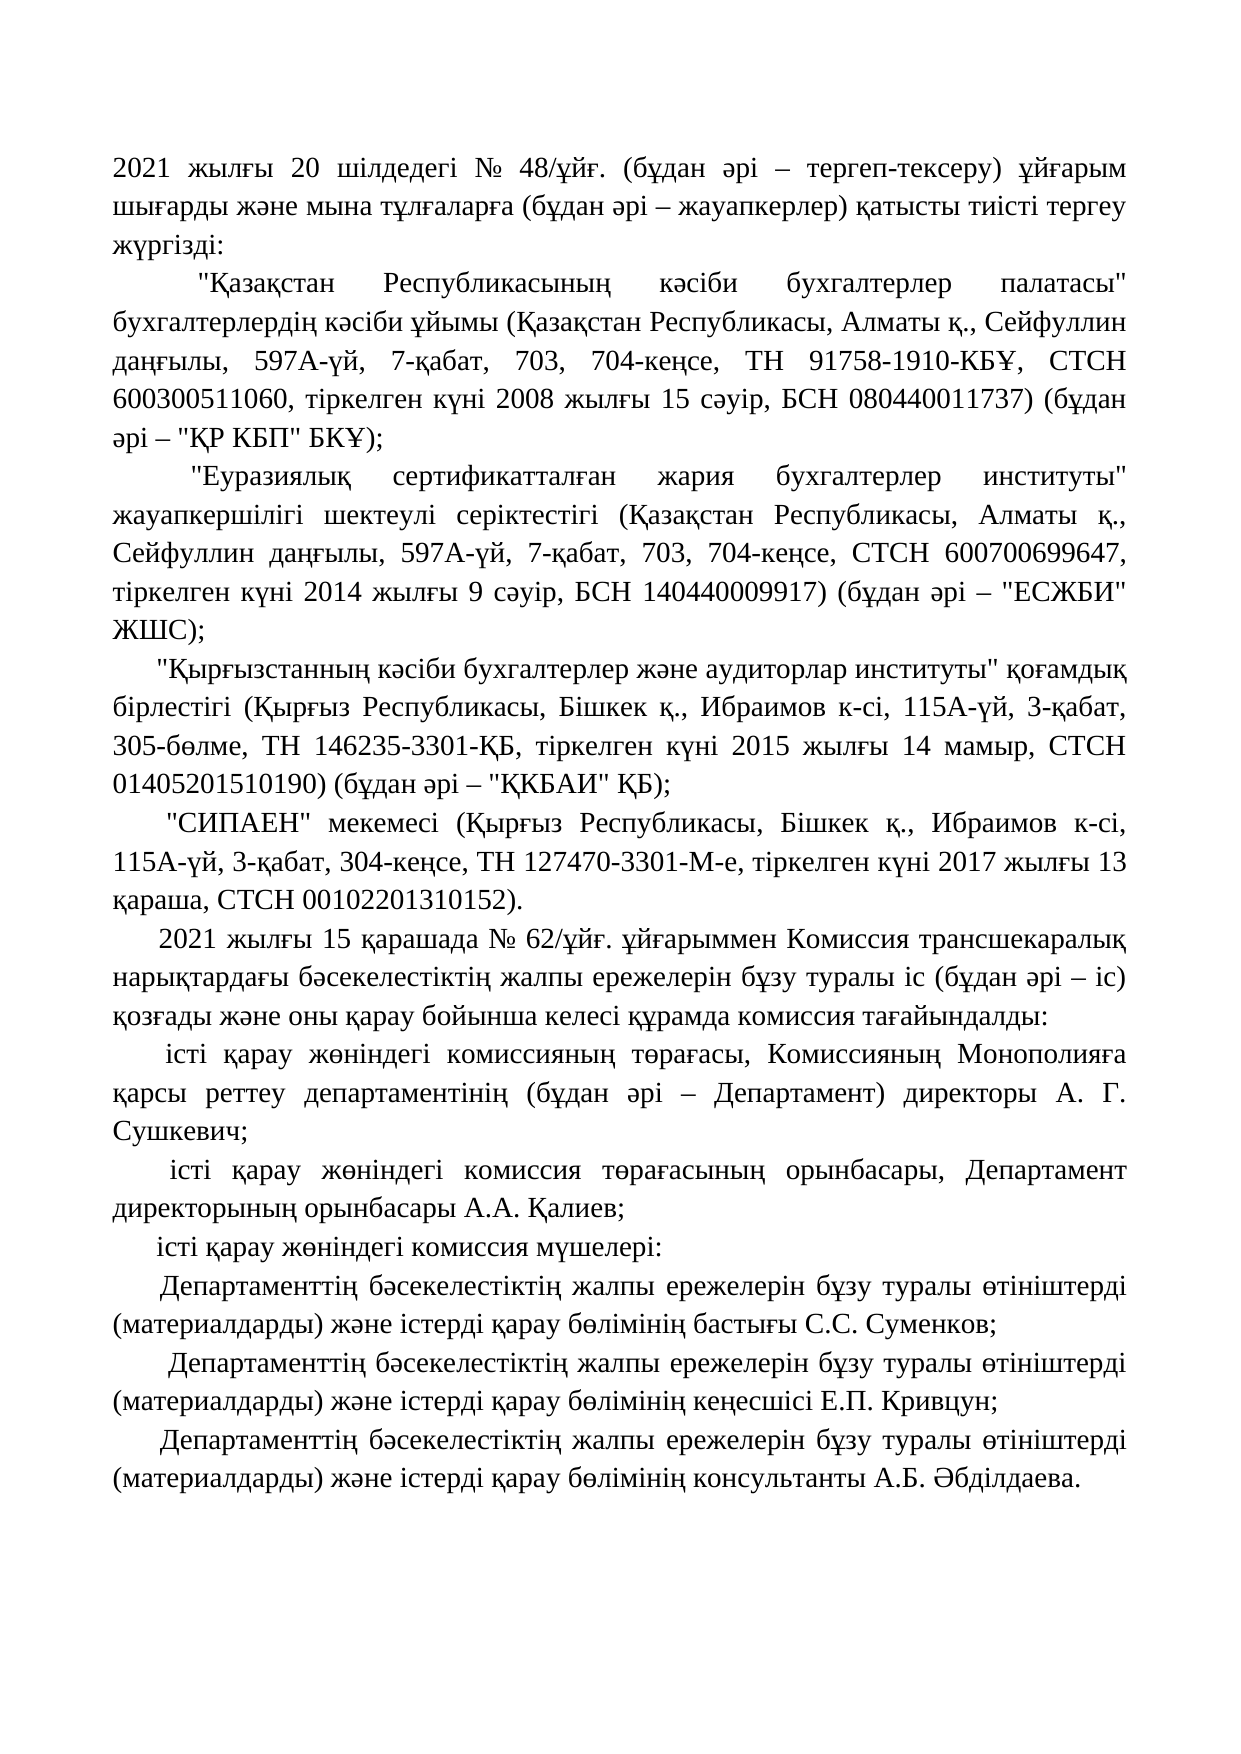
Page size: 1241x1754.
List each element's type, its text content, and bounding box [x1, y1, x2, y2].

text істі қарау жөніндегі комиссияның төрағасы, Комиссияның Монополияға қарсы реттеу департаментінің (бұдан әрі – Департамент) директоры А. Г. Сушкевич; [112, 1036, 1128, 1147]
text "Қазақстан Республикасының кәсіби бухгалтерлер палатасы" бухгалтерлердің кәсіби ұйымы (Қазақстан Республикасы, Алматы қ., Сейфуллин даңғылы, 597А-үй, 7-қабат, 703, 704-кеңсе, ТН 91758-1910-КБҰ, СТСН 600300511060, тіркелген күні 2008 жылғы 15 сәуір, БСН 080440011737) (бұдан әрі – "ҚР КБП" БКҰ); [112, 266, 1128, 453]
text істі қарау жөніндегі комиссия төрағасының орынбасары, Департамент директорының орынбасары А.А. Қалиев; [112, 1152, 1128, 1224]
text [112, 150, 1128, 261]
text "СИПАЕН" мекемесі (Қырғыз Республикасы, Бішкек қ., Ибраимов к-сі, 115А-үй, 3-қабат, 304-кеңсе, ТН 127470-3301-М-е, тіркелген күні 2017 жылғы 13 қараша, СТСН 00102201310152). [112, 805, 1128, 916]
text Департаменттің бәсекелестіктің жалпы ережелерін бұзу туралы өтініштерді (материалдарды) және істерді қарау бөлімінің консультанты А.Б. Әбділдаева. [112, 1422, 1128, 1494]
text істі қарау жөніндегі комиссия мүшелері: [112, 1229, 1128, 1263]
text 2021 жылғы 15 қарашада № 62/ұйғ. ұйғарыммен Комиссия трансшекаралық нарықтардағы бәсекелестіктің жалпы ережелерін бұзу туралы іс (бұдан әрі – іс) қозғады және оны қарау бойынша келесі құрамда комиссия тағайындалды: [112, 921, 1128, 1031]
text Департаменттің бәсекелестіктің жалпы ережелерін бұзу туралы өтініштерді (материалдарды) және істерді қарау бөлімінің бастығы С.С. Суменков; [112, 1268, 1128, 1340]
text "Еуразиялық сертификатталған жария бухгалтерлер институты" жауапкершілігі шектеулі серіктестігі (Қазақстан Республикасы, Алматы қ., Сейфуллин даңғылы, 597А-үй, 7-қабат, 703, 704-кеңсе, СТСН 600700699647, тіркелген күні 2014 жылғы 9 сәуір, БСН 140440009917) (бұдан әрі – "ЕСЖБИ" ЖШС); [112, 458, 1128, 646]
text "Қырғызстанның кәсіби бухгалтерлер және аудиторлар институты" қоғамдық бірлестігі (Қырғыз Республикасы, Бішкек қ., Ибраимов к-сі, 115А-үй, 3-қабат, 305-бөлме, ТН 146235-3301-ҚБ, тіркелген күні 2015 жылғы 14 мамыр, СТСН 01405201510190) (бұдан әрі – "ҚКБАИ" ҚБ); [112, 651, 1128, 800]
text Департаменттің бәсекелестіктің жалпы ережелерін бұзу туралы өтініштерді (материалдарды) және істерді қарау бөлімінің кеңесшісі Е.П. Кривцун; [112, 1345, 1128, 1417]
